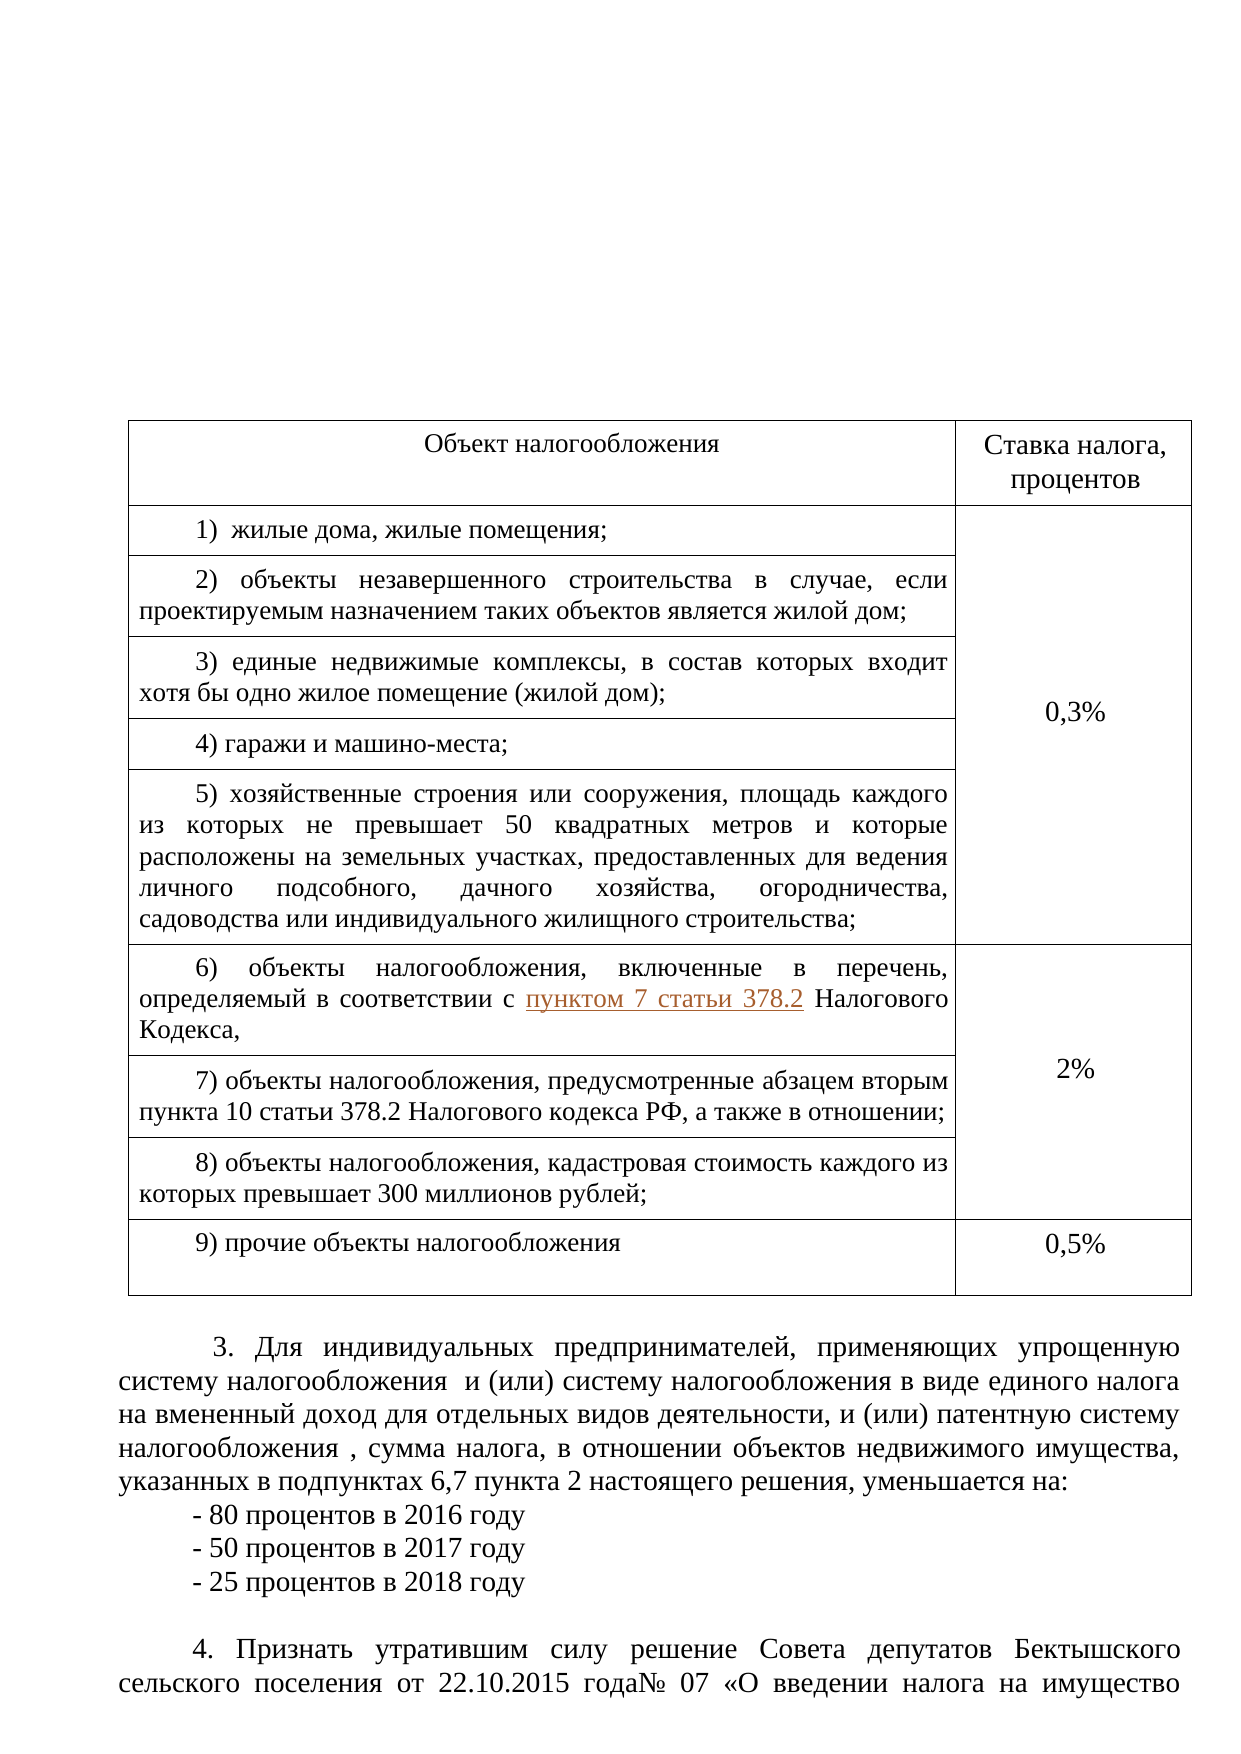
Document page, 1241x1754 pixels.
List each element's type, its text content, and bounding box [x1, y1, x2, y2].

table_cell 1) жилые дома, жилые помещения; [129, 506, 955, 554]
text - 80 процентов в 2016 году [118, 1497, 1181, 1531]
table_header Ставка налога, процентов [956, 421, 1191, 505]
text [118, 1631, 1181, 1698]
table_cell 4) гаражи и машино-места; [129, 719, 955, 769]
table_cell 2) объекты незавершенного строительства в случае, если проектируемым назначением таких объектов является жилой дом; [129, 556, 955, 636]
table_cell 3) единые недвижимые комплексы, в состав которых входит хотя бы одно жилое помещение (жилой дом); [129, 637, 955, 718]
text - 50 процентов в 2017 году [118, 1531, 1181, 1564]
table_cell 8) объекты налогообложения, кадастровая стоимость каждого из которых превышает 300 миллионов рублей; [129, 1138, 955, 1219]
table_cell 0,3% [956, 506, 1191, 944]
table_header Объект налогообложения [129, 421, 955, 505]
text 3. Для индивидуальных предпринимателей, применяющих упрощенную систему налогообложения и (или) систему налогообложения в виде единого налога на вмененный доход для отдельных видов деятельности, и (или) патентную систему налогообложения , сумма налога, в отношении объектов недвижимого имущества, указанных в подпунктах 6,7 пункта 2 настоящего решения, уменьшается на: [118, 1329, 1181, 1497]
table_cell 7) объекты налогообложения, предусмотренные абзацем вторым пункта 10 статьи 378.2 Налогового кодекса РФ, а также в отношении; [129, 1056, 955, 1137]
table_cell 9) прочие объекты налогообложения [129, 1220, 955, 1295]
table_cell 6) объекты налогообложения, включенные в перечень, определяемый в соответствии с пунктом 7 статьи 378.2 Налогового Кодекса, [129, 945, 955, 1055]
table_cell 0,5% [956, 1220, 1191, 1295]
table_cell 5) хозяйственные строения или сооружения, площадь каждого из которых не превышает 50 квадратных метров и которые расположены на земельных участках, предоставленных для ведения личного подсобного, дачного хозяйства, огородничества, садоводства или индивидуального жилищного строительства; [129, 770, 955, 944]
table_cell 2% [956, 945, 1191, 1219]
text - 25 процентов в 2018 году [118, 1564, 1181, 1598]
